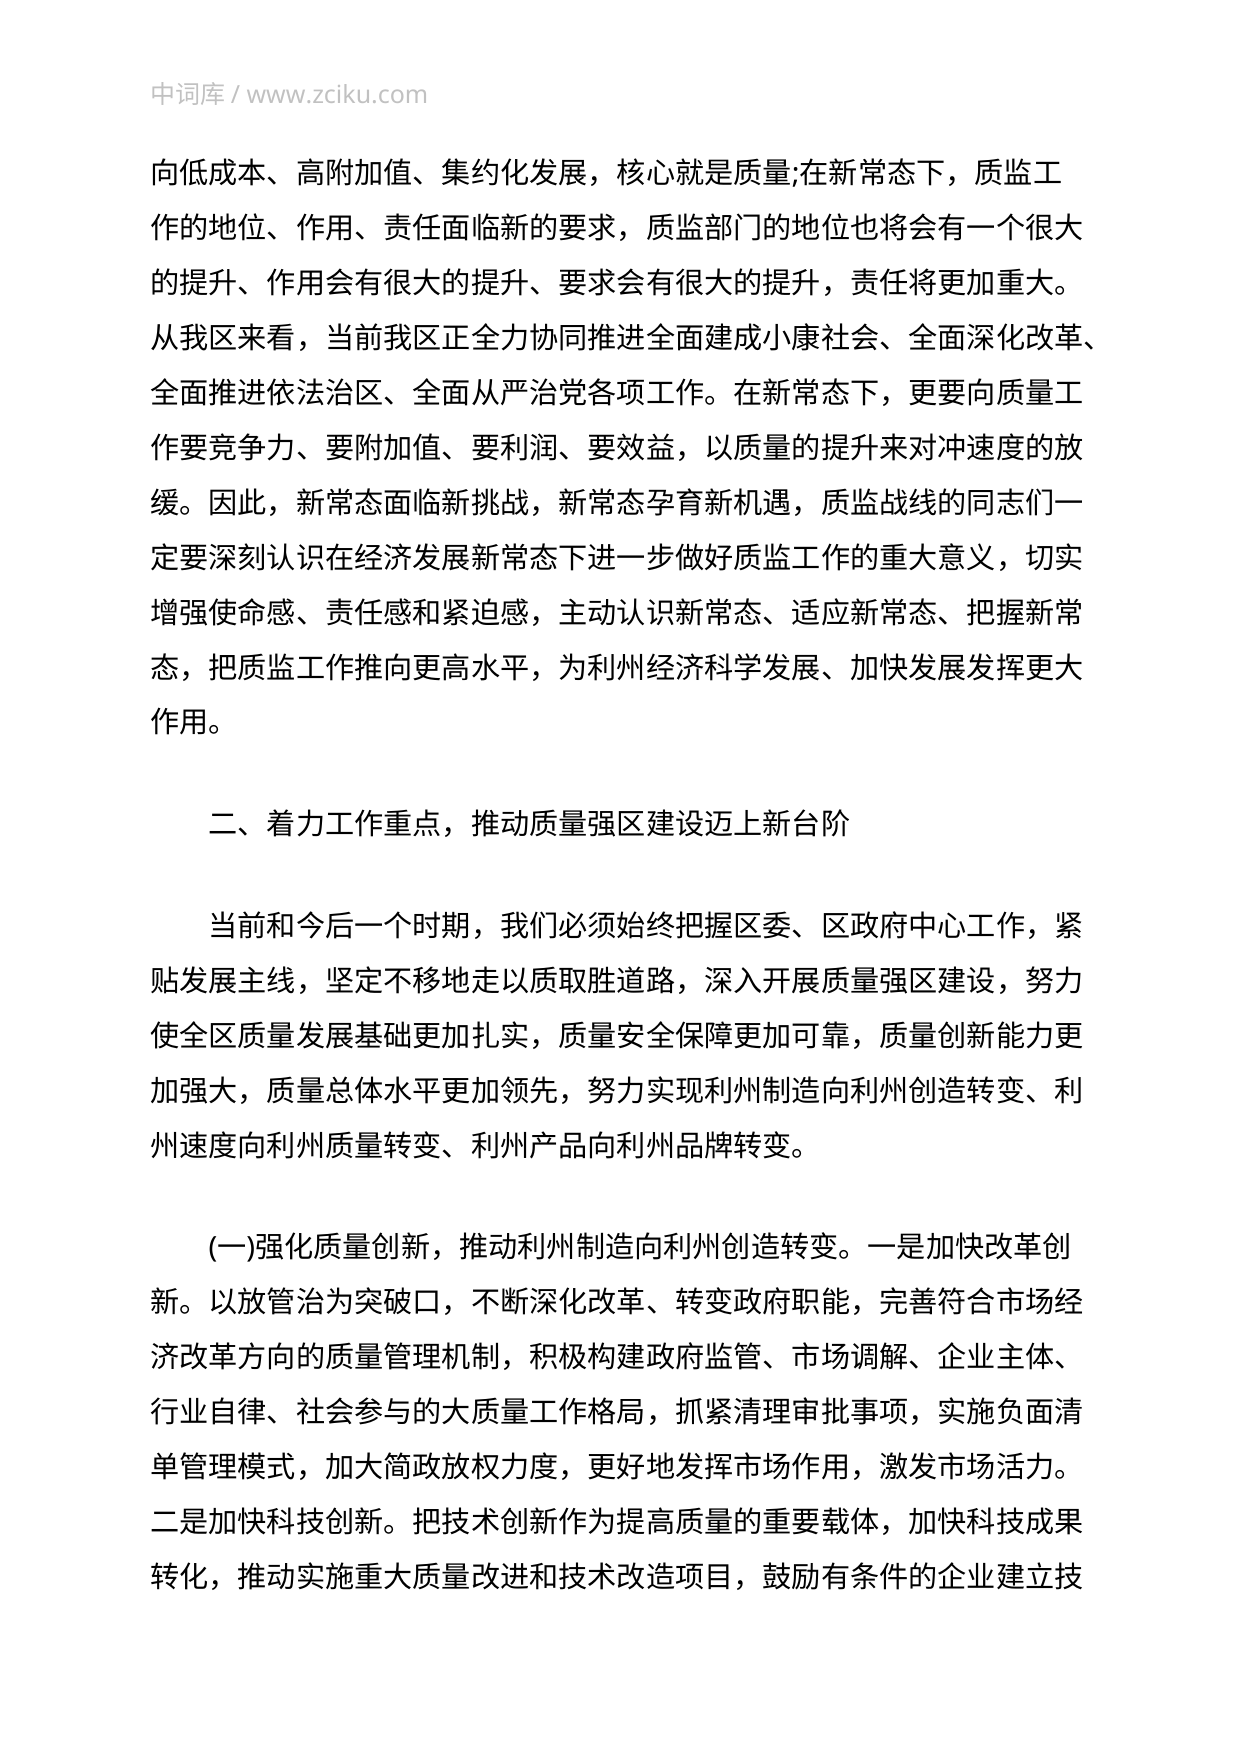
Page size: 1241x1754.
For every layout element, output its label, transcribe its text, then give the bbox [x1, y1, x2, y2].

text 二、着力工作重点，推动质量强区建设迈上新台阶 [150, 801, 1090, 843]
text 当前和今后一个时期，我们必须始终把握区委、区政府中心工作，紧贴发展主线，坚定不移地走以质取胜道路，深入开展质量强区建设，努力使全区质量发展基础更加扎实，质量安全保障更加可靠，质量创新能力更加强大，质量总体水平更加领先，努力实现利州制造向利州创造转变、利州速度向利州质量转变、利州产品向利州品牌转变。 [150, 903, 1090, 1164]
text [150, 150, 1090, 741]
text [150, 1224, 1090, 1596]
